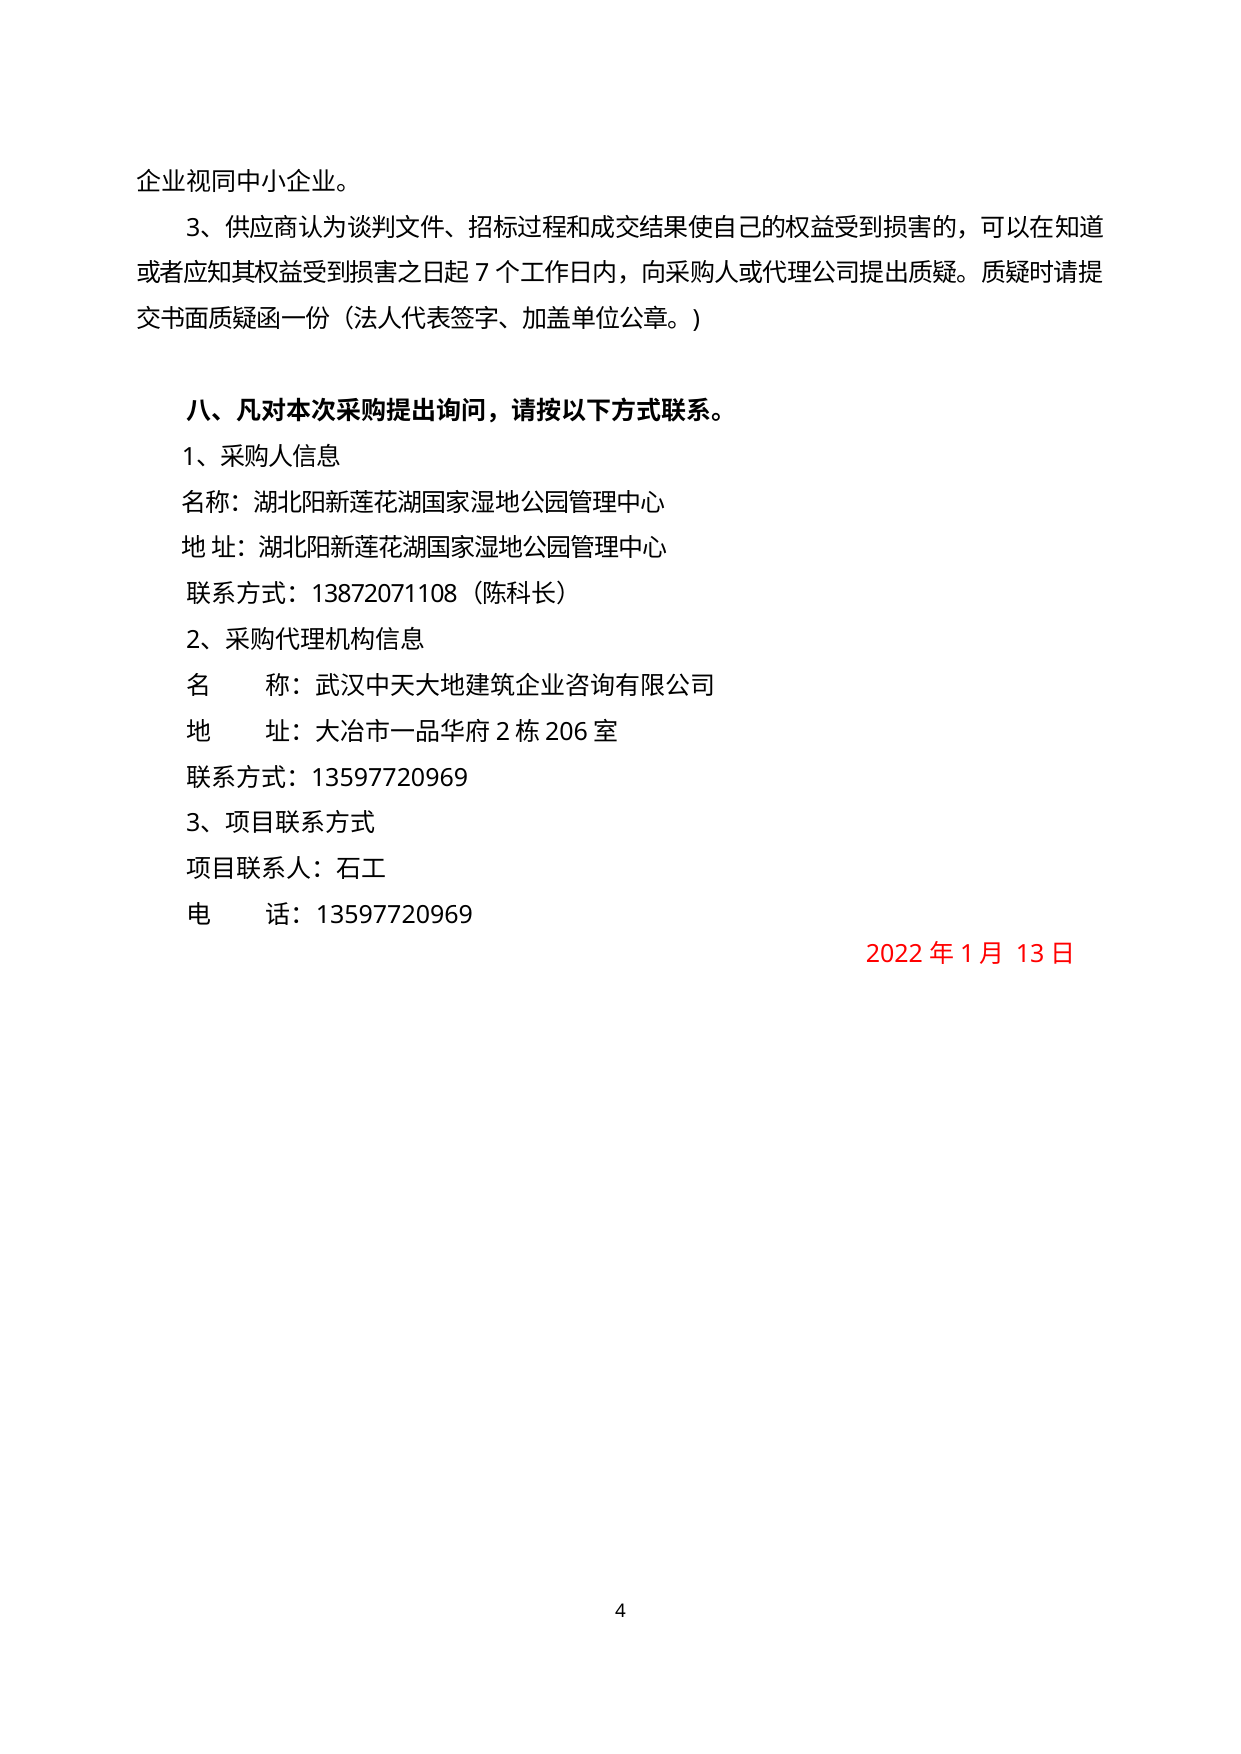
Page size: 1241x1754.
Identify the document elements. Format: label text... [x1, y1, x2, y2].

text 地 址：大冶市一品华府2栋206室 [136, 703, 1104, 749]
text 电 话：13597720969 [136, 887, 1104, 933]
text 联系方式：13872071108（陈科长） [136, 566, 1104, 612]
text 项目联系人：石工 [136, 841, 1104, 887]
text 联系方式：13597720969 [136, 749, 1104, 795]
text 名 称：武汉中天大地建筑企业咨询有限公司 [136, 658, 1104, 703]
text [136, 153, 1104, 199]
text 3、项目联系方式 [136, 795, 1104, 841]
text 3、供应商认为谈判文件、招标过程和成交结果使自己的权益受到损害的，可以在知道或者应知其权益受到损害之日起 7 个工作日内，向采购人或代理公司提出质疑。质疑时请提交书面质疑函一份（法人代表签字、加盖单位公章。) [136, 199, 1104, 337]
text 2022 年 1月 13 日 [136, 933, 1076, 969]
text 地 址：湖北阳新莲花湖国家湿地公园管理中心 [136, 520, 1104, 566]
text 名称：湖北阳新莲花湖国家湿地公园管理中心 [136, 474, 1104, 520]
text 八、凡对本次采购提出询问，请按以下方式联系。 [136, 383, 1104, 428]
text 2、采购代理机构信息 [136, 612, 1104, 658]
text 1、采购人信息 [136, 428, 1104, 474]
